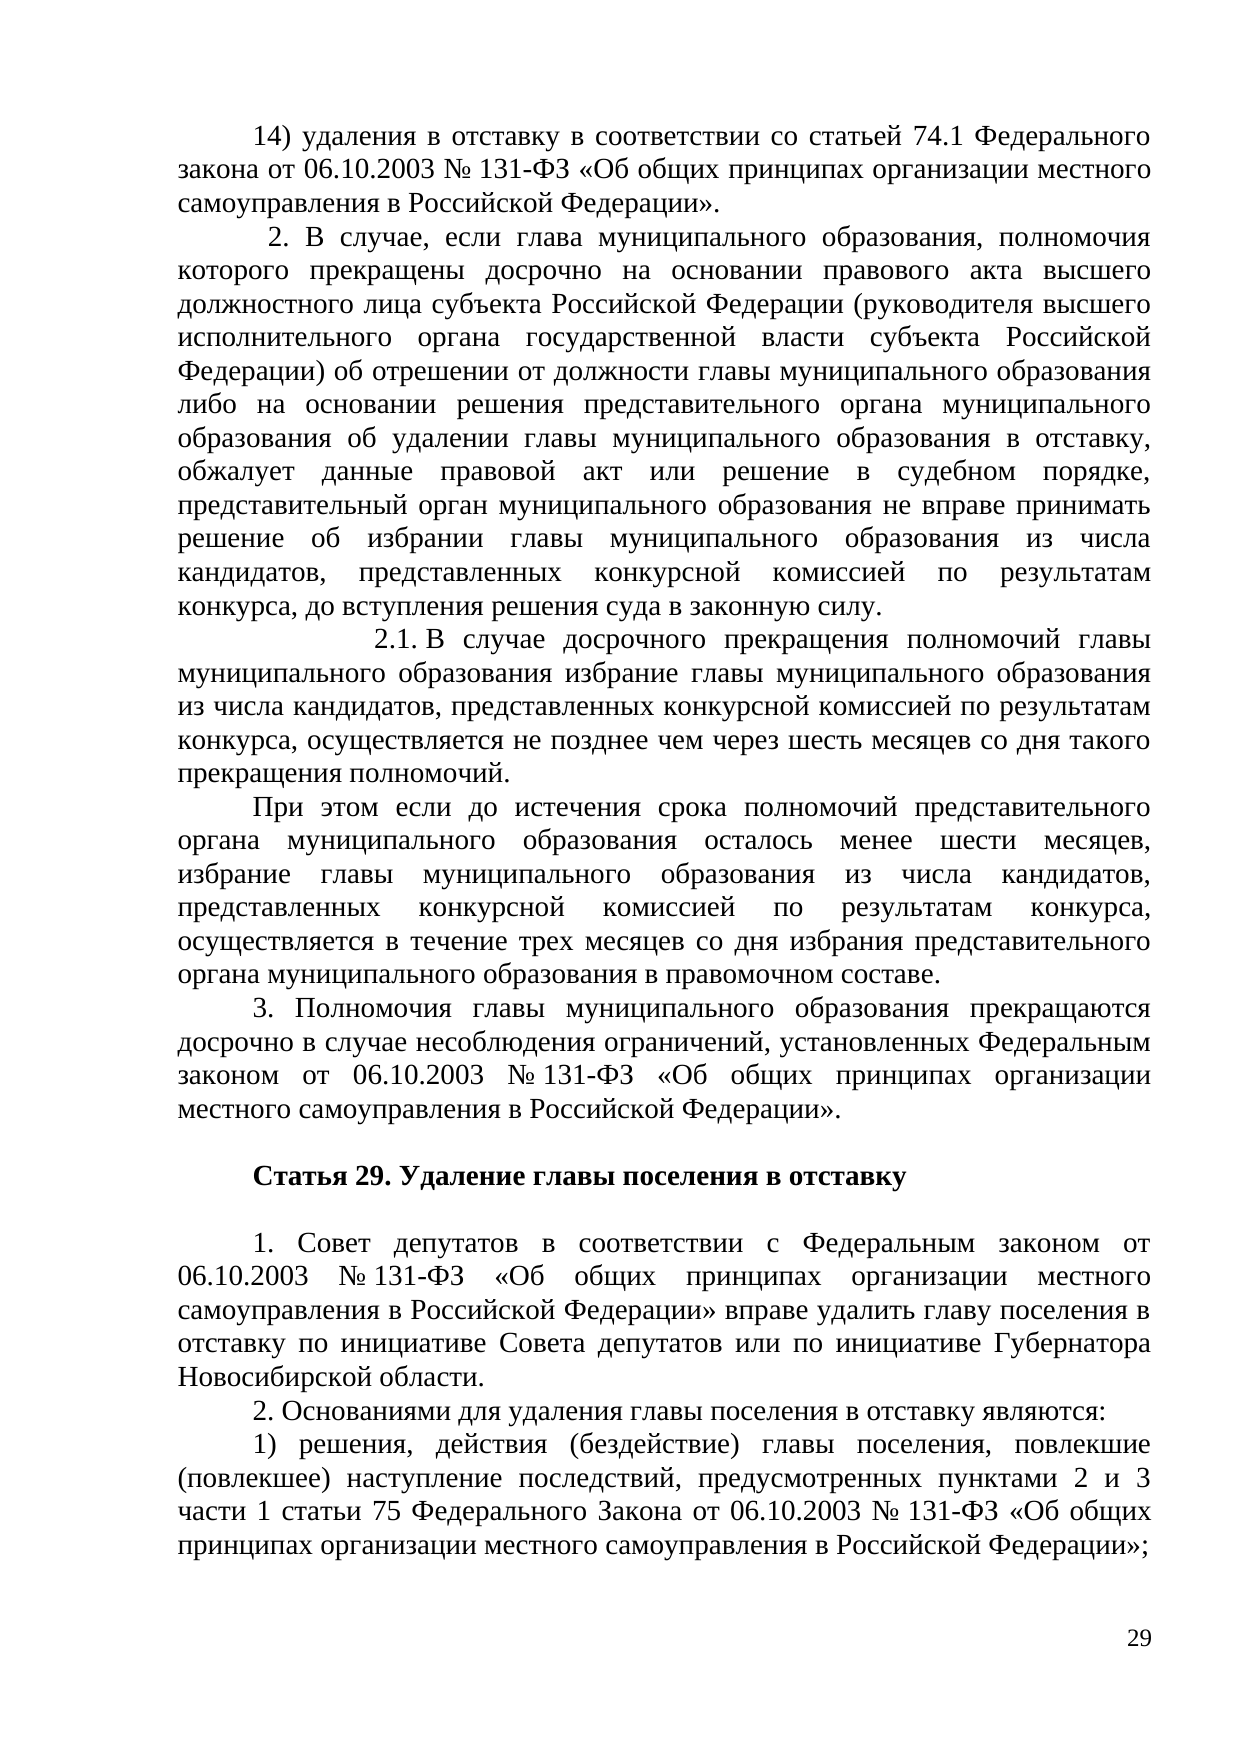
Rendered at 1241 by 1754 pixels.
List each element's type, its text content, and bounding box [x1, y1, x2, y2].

text 1) решения, действия (бездействие) главы поселения, повлекшие (повлекшее) наступление последствий, предусмотренных пунктами 2 и 3 части 1 статьи 75 Федерального Закона от 06.10.2003 № 131-ФЗ «Об общих принципах организации местного самоуправления в Российской Федерации»; [177, 1426, 1152, 1560]
text При этом если до истечения срока полномочий представительного органа муниципального образования осталось менее шести месяцев, избрание главы муниципального образования из числа кандидатов, представленных конкурсной комиссией по результатам конкурса, осуществляется в течение трех месяцев со дня избрания представительного органа муниципального образования в правомочном составе. [177, 789, 1152, 990]
text Статья 29. Удаление главы поселения в отставку [177, 1158, 1152, 1191]
text 3. Полномочия главы муниципального образования прекращаются досрочно в случае несоблюдения ограничений, установленных Федеральным законом от 06.10.2003 № 131-ФЗ «Об общих принципах организации местного самоуправления в Российской Федерации». [177, 990, 1152, 1124]
text 2. В случае, если глава муниципального образования, полномочия которого прекращены досрочно на основании правового акта высшего должностного лица субъекта Российской Федерации (руководителя высшего исполнительного органа государственной власти субъекта Российской Федерации) об отрешении от должности главы муниципального образования либо на основании решения представительного органа муниципального образования об удалении главы муниципального образования в отставку, обжалует данные правовой акт или решение в судебном порядке, представительный орган муниципального образования не вправе принимать решение об избрании главы муниципального образования из числа кандидатов, представленных конкурсной комиссией по результатам конкурса, до вступления решения суда в законную силу. [177, 219, 1152, 621]
text 2.1. В случае досрочного прекращения полномочий главы муниципального образования избрание главы муниципального образования из числа кандидатов, представленных конкурсной комиссией по результатам конкурса, осуществляется не позднее чем через шесть месяцев со дня такого прекращения полномочий. [177, 621, 1152, 789]
text 2. Основаниями для удаления главы поселения в отставку являются: [177, 1393, 1152, 1426]
text 14) удаления в отставку в соответствии со статьей 74.1 Федерального закона от 06.10.2003 № 131-ФЗ «Об общих принципах организации местного самоуправления в Российской Федерации». [177, 118, 1152, 219]
text 1. Совет депутатов в соответствии с Федеральным законом от 06.10.2003 № 131-ФЗ «Об общих принципах организации местного самоуправления в Российской Федерации» вправе удалить главу поселения в отставку по инициативе Совета депутатов или по инициативе Губернатора Новосибирской области. [177, 1225, 1152, 1393]
